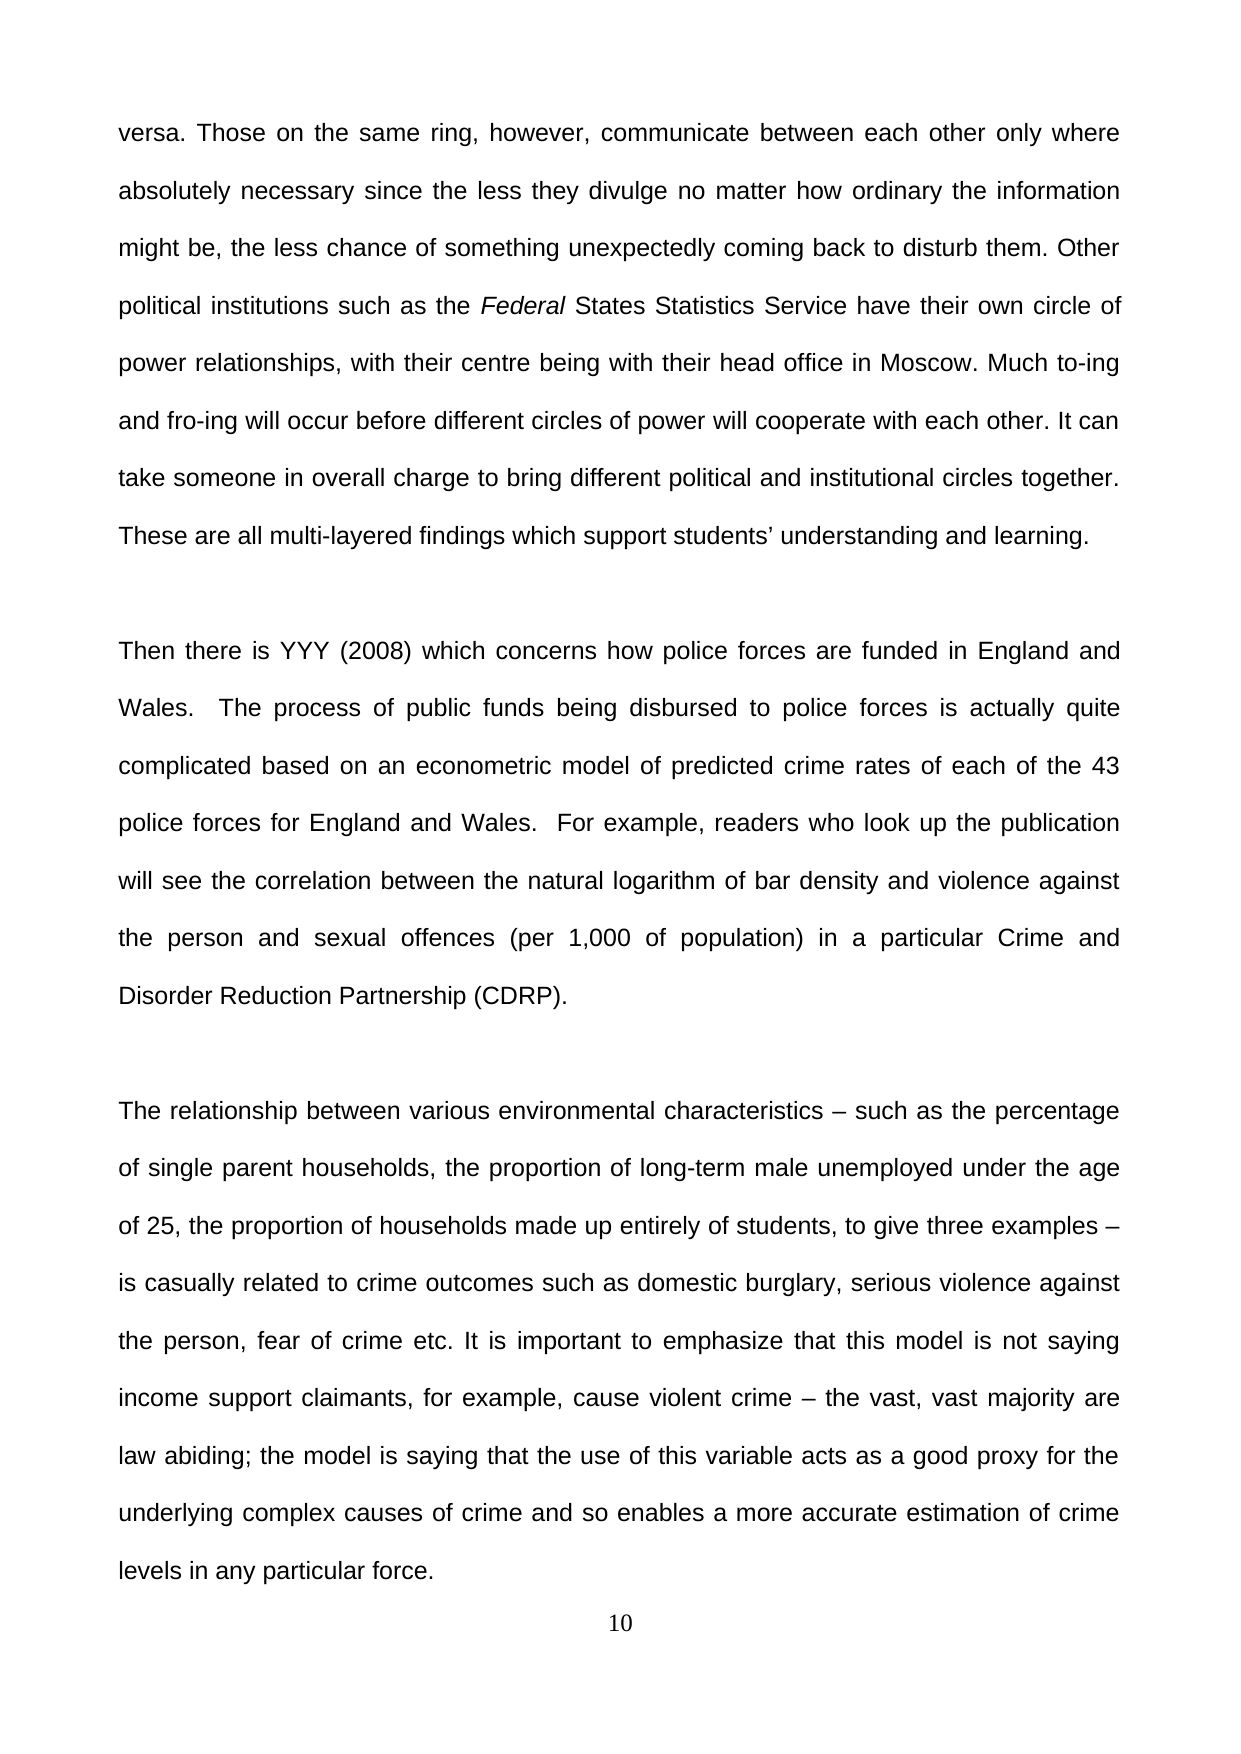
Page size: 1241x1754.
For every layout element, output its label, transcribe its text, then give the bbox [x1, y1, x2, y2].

text Then there is YYY (2008) which concerns how police forces are funded in England and Wales. The process of public funds being disbursed to police forces is actually quite complicated based on an econometric model of predicted crime rates of each of the 43 police forces for England and Wales. For example, readers who look up the publication will see the correlation between the natural logarithm of bar density and violence against the person and sexual offences (per 1,000 of population) in a particular Crime and Disorder Reduction Partnership (CDRP). [118, 636, 1122, 1009]
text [118, 118, 1122, 549]
text The relationship between various environmental characteristics – such as the percentage of single parent households, the proportion of long-term male unemployed under the age of 25, the proportion of households made up entirely of students, to give three examples – is casually related to crime outcomes such as domestic burglary, serious violence against the person, fear of crime etc. It is important to emphasize that this model is not saying income support claimants, for example, cause violent crime – the vast, vast majority are law abiding; the model is saying that the use of this variable acts as a good proxy for the underlying complex causes of crime and so enables a more accurate estimation of crime levels in any particular force. [118, 1096, 1122, 1584]
